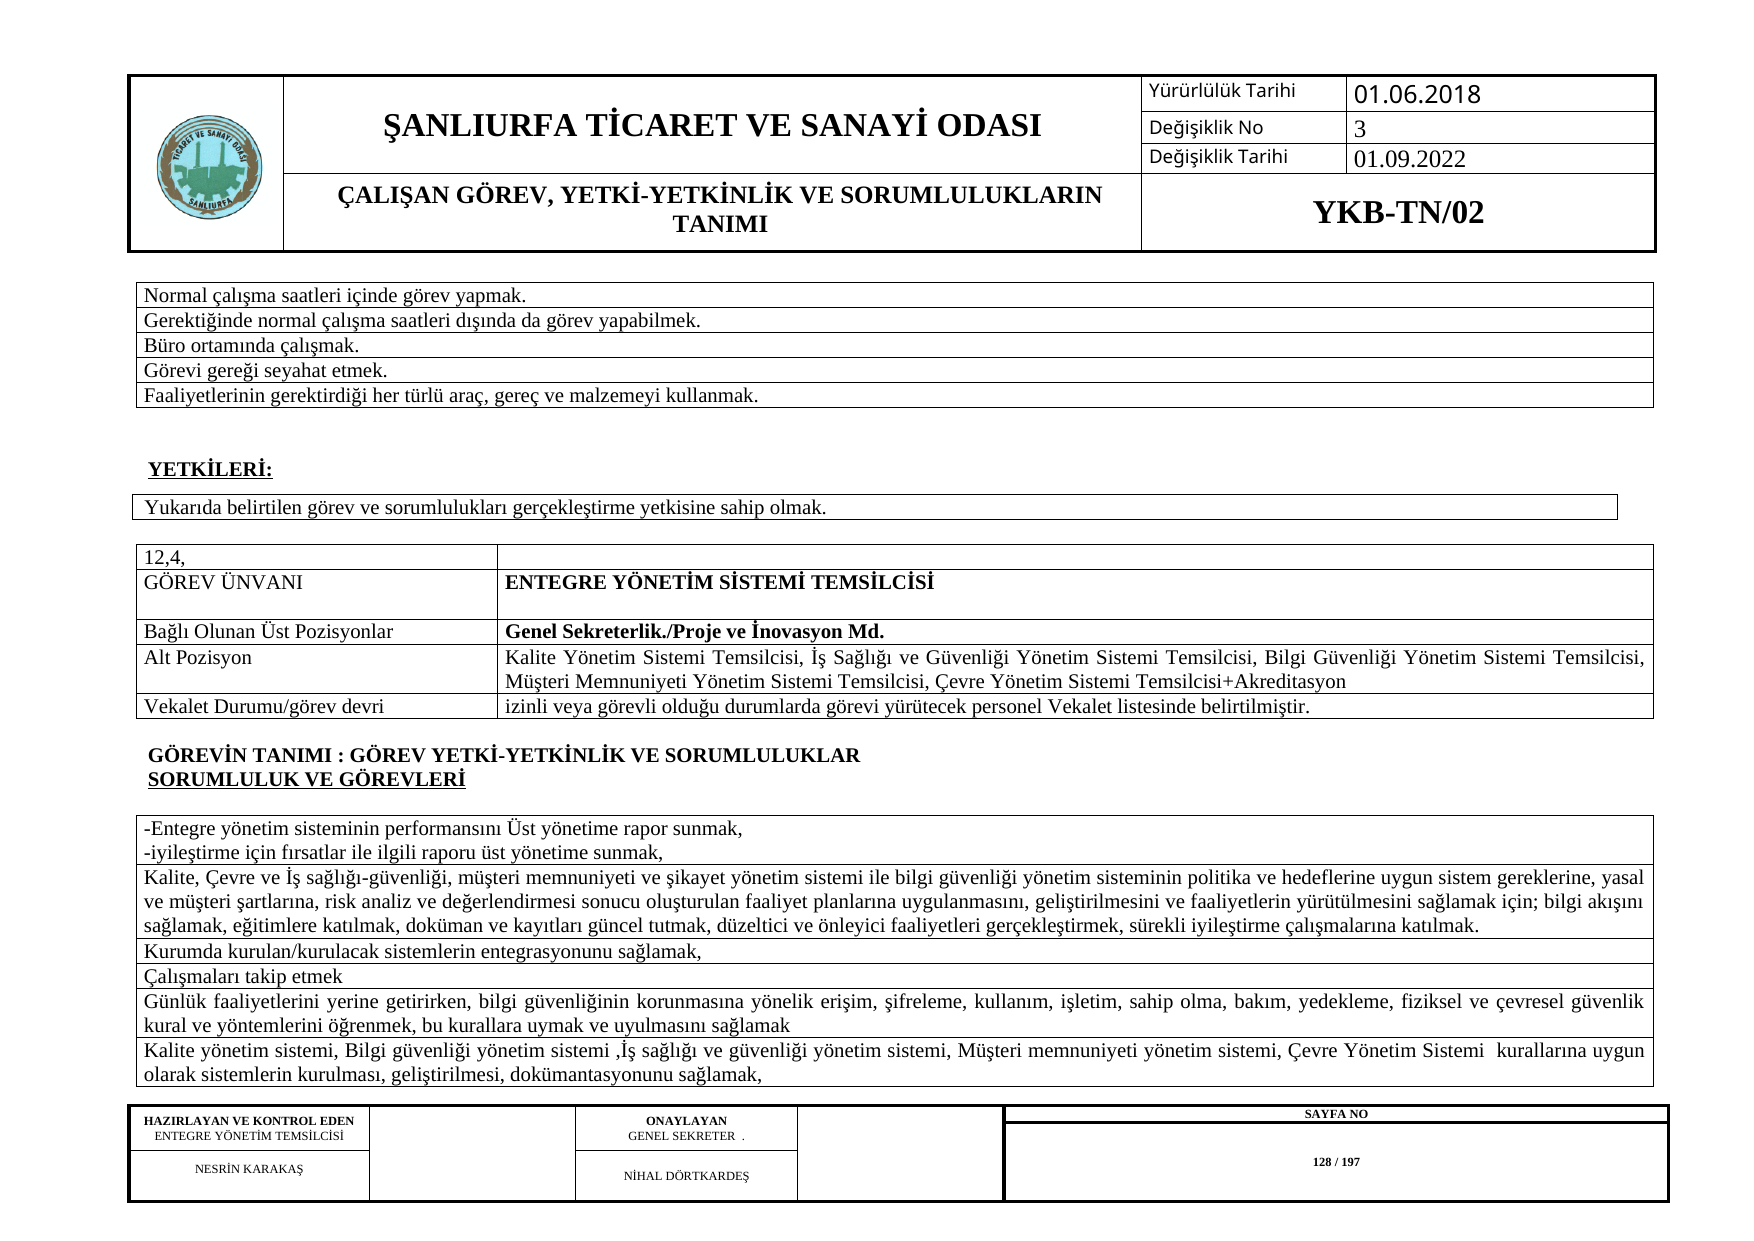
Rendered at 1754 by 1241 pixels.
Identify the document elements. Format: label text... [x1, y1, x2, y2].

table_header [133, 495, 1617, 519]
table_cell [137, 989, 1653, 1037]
picture [136, 100, 279, 226]
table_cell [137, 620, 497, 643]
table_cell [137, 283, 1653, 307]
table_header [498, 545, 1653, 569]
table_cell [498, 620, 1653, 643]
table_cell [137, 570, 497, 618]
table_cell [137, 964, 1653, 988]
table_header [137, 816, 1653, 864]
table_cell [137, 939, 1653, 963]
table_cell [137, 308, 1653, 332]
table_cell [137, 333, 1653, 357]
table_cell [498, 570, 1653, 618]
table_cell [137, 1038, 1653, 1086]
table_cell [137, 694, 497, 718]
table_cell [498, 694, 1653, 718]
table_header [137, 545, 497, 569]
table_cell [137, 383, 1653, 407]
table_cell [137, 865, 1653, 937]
text GÖREVİN TANIMI : GÖREV YETKİ-YETKİNLİK VE SORUMLULUKLAR [148, 743, 1606, 767]
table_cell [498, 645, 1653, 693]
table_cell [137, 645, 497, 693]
text SORUMLULUK VE GÖREVLERİ [148, 767, 1606, 791]
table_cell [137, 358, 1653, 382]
text YETKİLERİ: [148, 457, 1606, 481]
